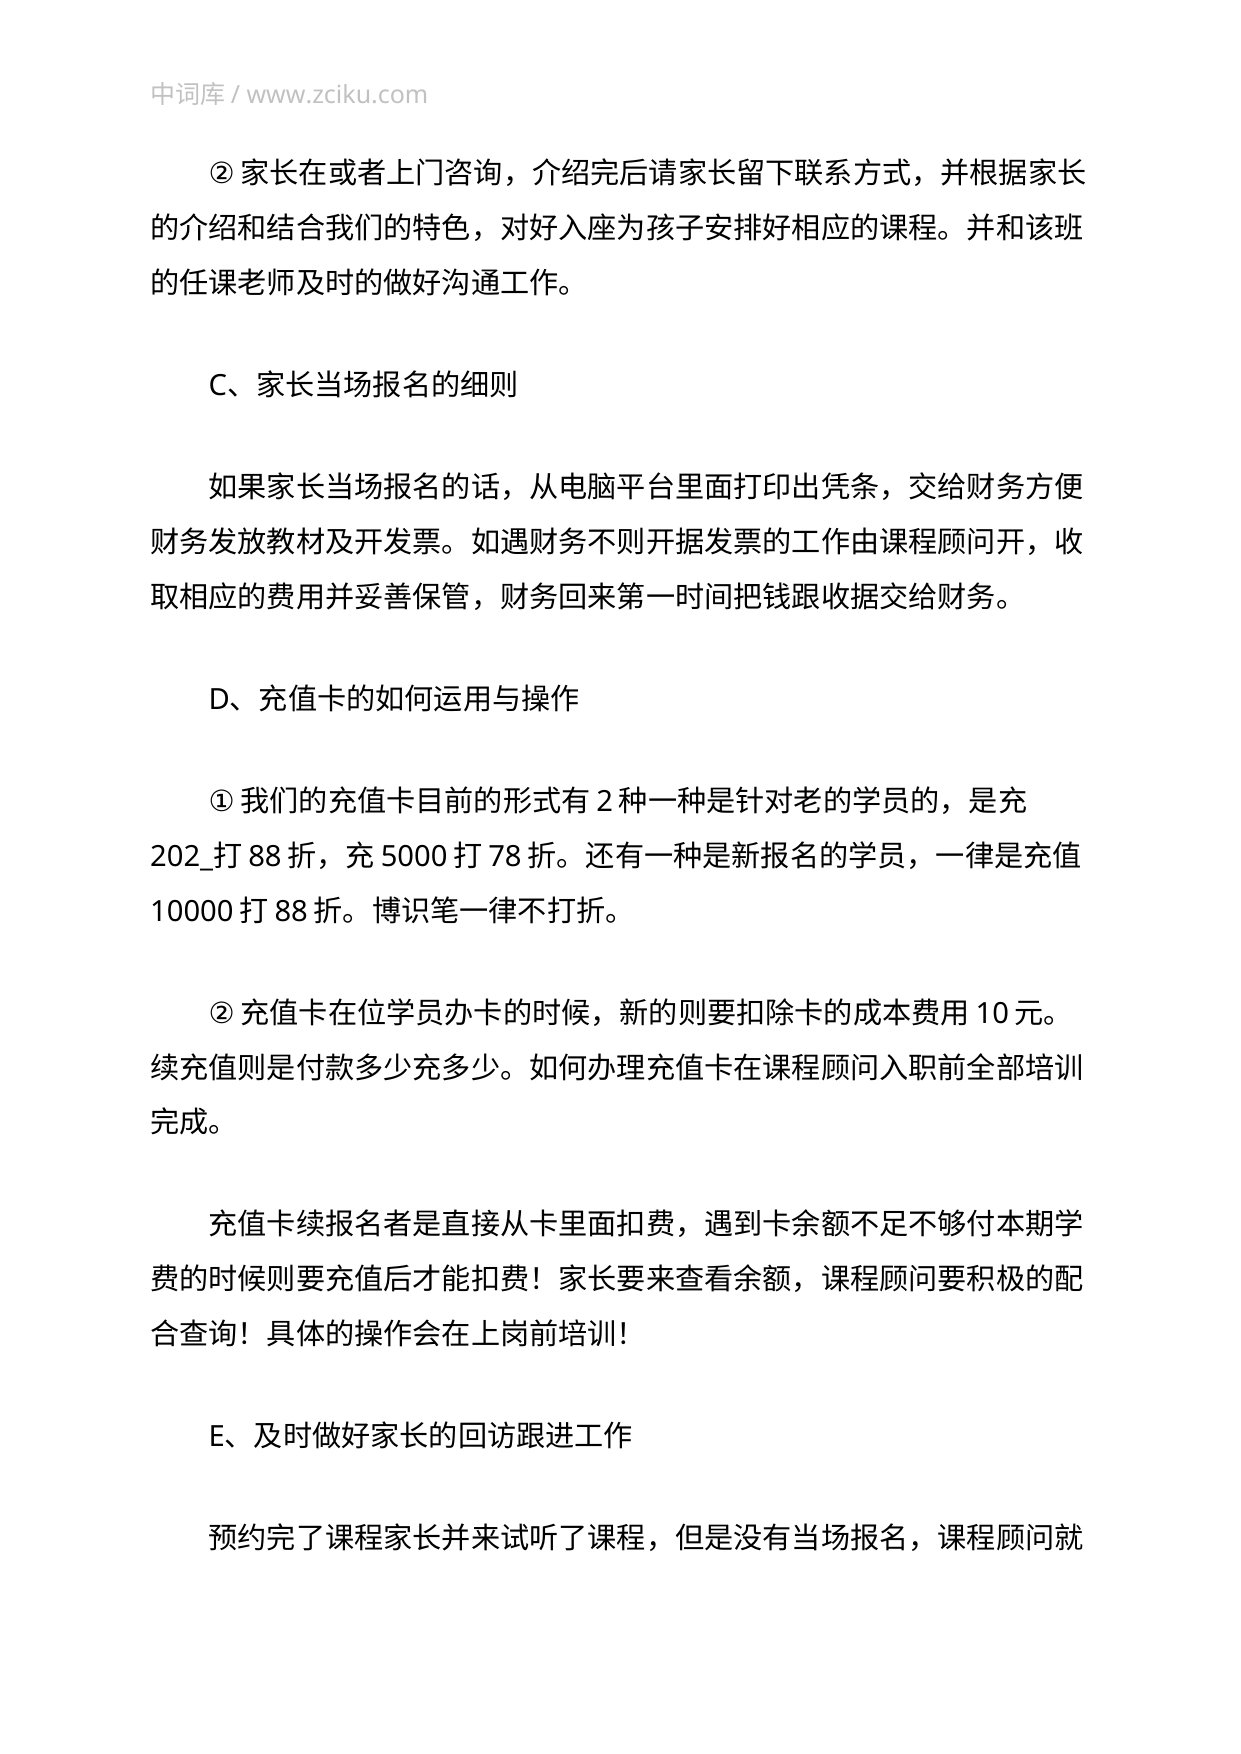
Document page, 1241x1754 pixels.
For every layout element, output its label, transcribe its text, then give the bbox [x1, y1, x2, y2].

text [150, 1514, 1090, 1557]
text ②家长在或者上门咨询，介绍完后请家长留下联系方式，并根据家长的介绍和结合我们的特色，对好入座为孩子安排好相应的课程。并和该班的任课老师及时的做好沟通工作。 [150, 150, 1090, 302]
text D、充值卡的如何运用与操作 [150, 675, 1090, 718]
text E、及时做好家长的回访跟进工作 [150, 1412, 1090, 1455]
text ①我们的充值卡目前的形式有2种一种是针对老的学员的，是充202_打88折，充5000打78折。还有一种是新报名的学员，一律是充值10000打88折。博识笔一律不打折。 [150, 777, 1090, 929]
text 如果家长当场报名的话，从电脑平台里面打印出凭条，交给财务方便财务发放教材及开发票。如遇财务不则开据发票的工作由课程顾问开，收取相应的费用并妥善保管，财务回来第一时间把钱跟收据交给财务。 [150, 464, 1090, 616]
text C、家长当场报名的细则 [150, 362, 1090, 404]
text ②充值卡在位学员办卡的时候，新的则要扣除卡的成本费用10元。续充值则是付款多少充多少。如何办理充值卡在课程顾问入职前全部培训完成。 [150, 989, 1090, 1141]
text 充值卡续报名者是直接从卡里面扣费，遇到卡余额不足不够付本期学费的时候则要充值后才能扣费！家长要来查看余额，课程顾问要积极的配合查询！具体的操作会在上岗前培训！ [150, 1201, 1090, 1353]
